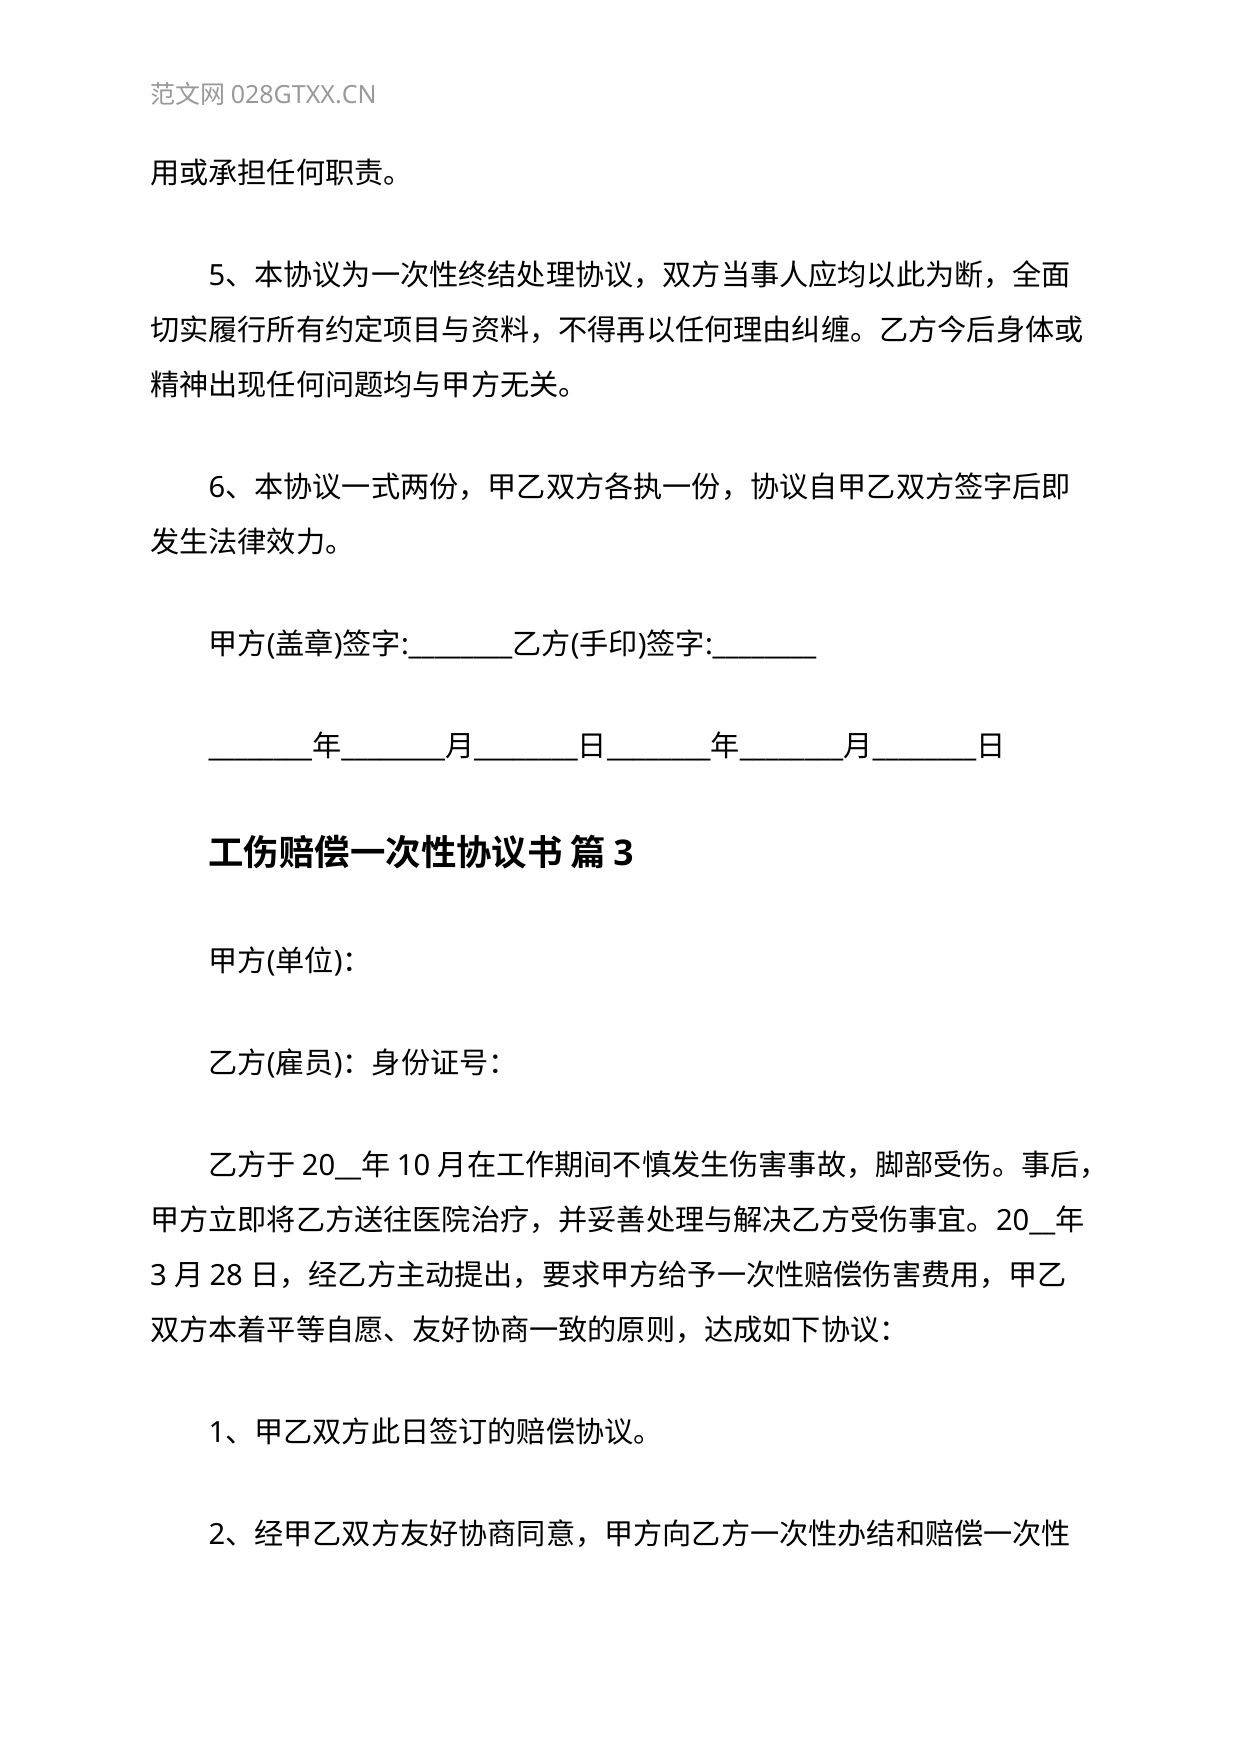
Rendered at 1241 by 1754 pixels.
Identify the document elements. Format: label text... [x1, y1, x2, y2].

text 甲方(单位)： [150, 938, 1090, 980]
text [150, 150, 1090, 192]
text 甲方(盖章)签字:________乙方(手印)签字:________ [150, 620, 1090, 663]
text 1、甲乙双方此日签订的赔偿协议。 [150, 1408, 1090, 1451]
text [150, 1510, 1090, 1553]
text 5、本协议为一次性终结处理协议，双方当事人应均以此为断，全面切实履行所有约定项目与资料，不得再以任何理由纠缠。乙方今后身体或精神出现任何问题均与甲方无关。 [150, 252, 1090, 404]
text 乙方于20__年 10 月在工作期间不慎发生伤害事故，脚部受伤。事后，甲方立即将乙方送往医院治疗，并妥善处理与解决乙方受伤事宜。20__年 3 月28 日，经乙方主动提出，要求甲方给予一次性赔偿伤害费用，甲乙双方本着平等自愿、友好协商一致的原则，达成如下协议： [150, 1142, 1090, 1349]
text 乙方(雇员)：身份证号： [150, 1040, 1090, 1082]
text ________年________月________日________年________月________日 [150, 722, 1090, 764]
text 6、本协议一式两份，甲乙双方各执一份，协议自甲乙双方签字后即发生法律效力。 [150, 463, 1090, 561]
text 工伤赔偿一次性协议书 篇3 [150, 824, 1090, 876]
